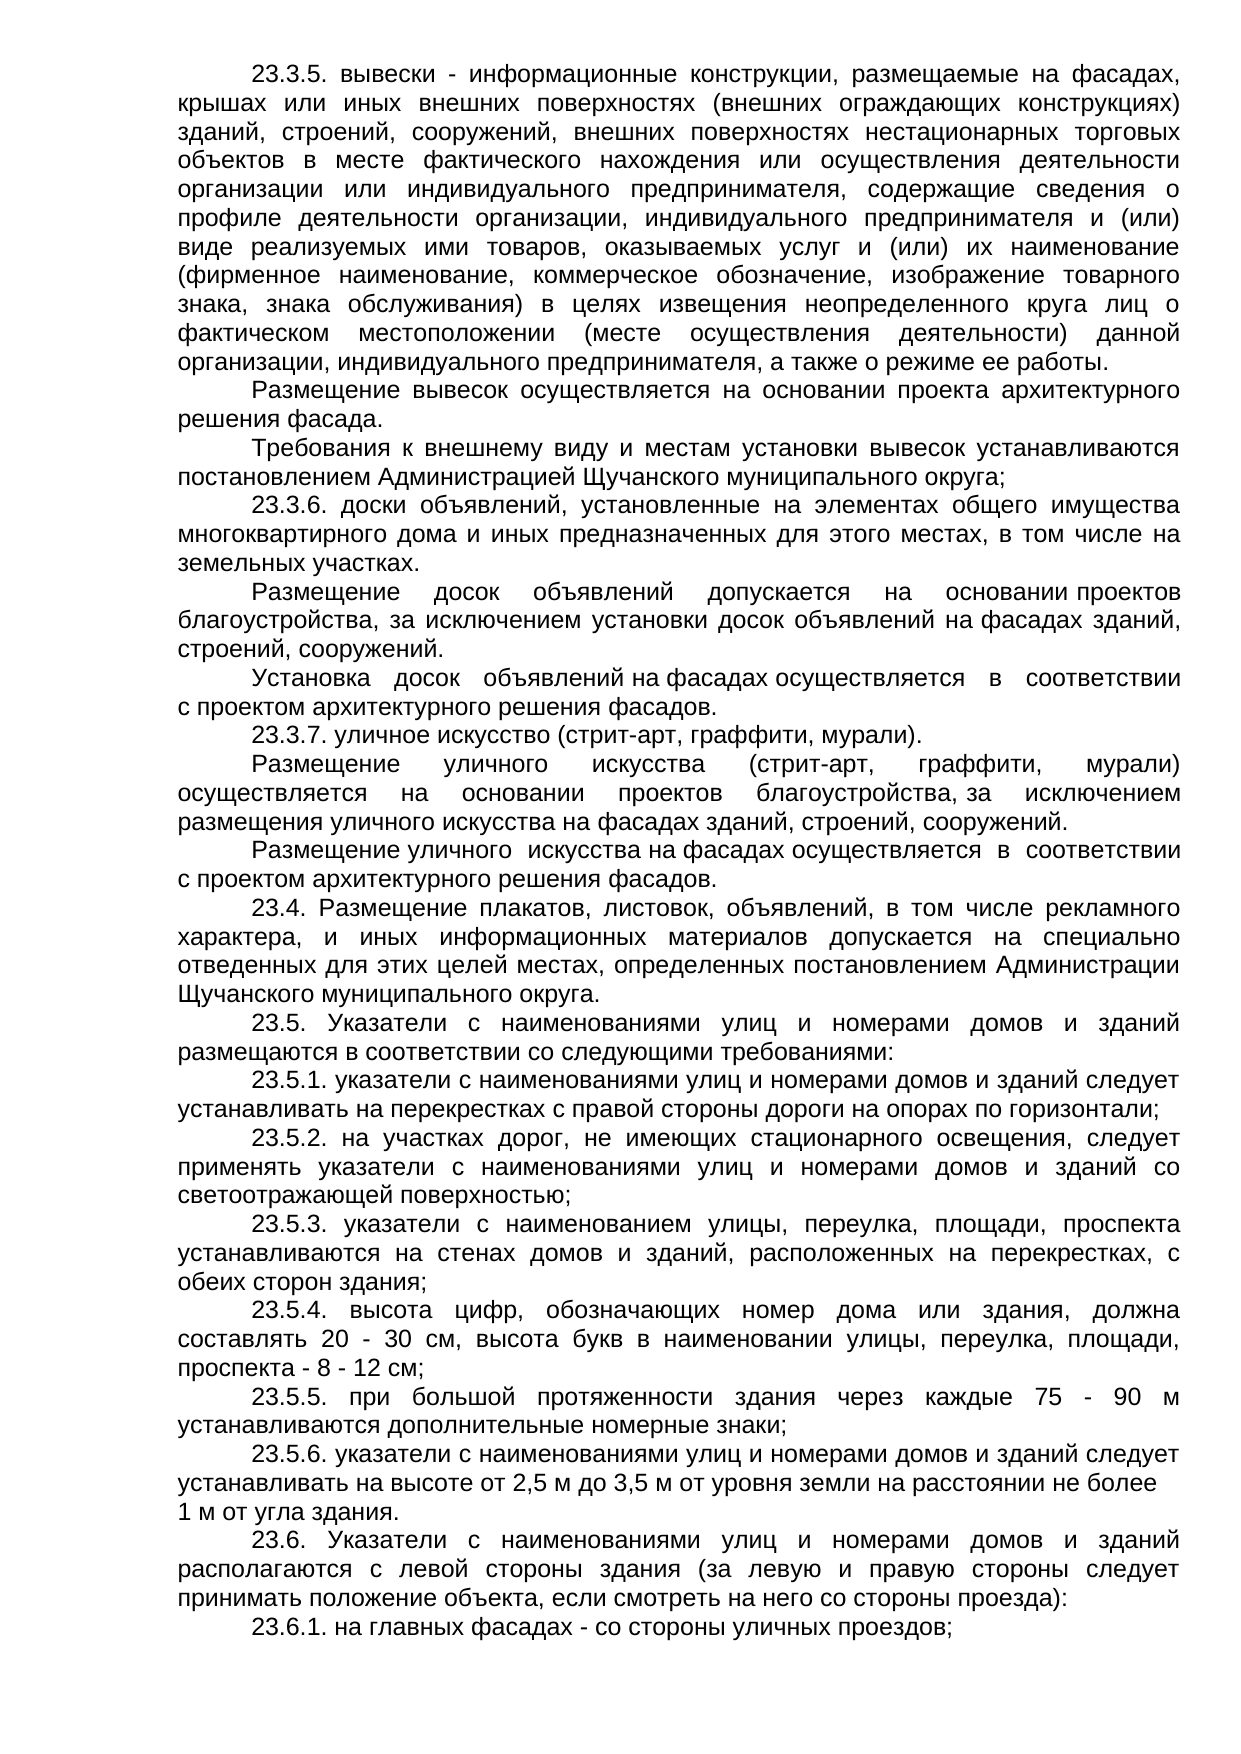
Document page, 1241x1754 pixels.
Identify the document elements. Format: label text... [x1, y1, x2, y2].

text 23.3.7. уличное искусство (стрит-арт, граффити, мурали). [177, 720, 1181, 749]
text 23.3.6. доски объявлений, установленные на элементах общего имущества многоквартирного дома и иных предназначенных для этого местах, в том числе на земельных участках. [177, 490, 1181, 577]
text 23.6. Указатели с наименованиями улиц и номерами домов и зданий располагаются с левой стороны здания (за левую и правую стороны следует принимать положение объекта, если смотреть на него со стороны проезда): [177, 1525, 1181, 1612]
text 23.4. Размещение плакатов, листовок, объявлений, в том числе рекламного характера, и иных информационных материалов допускается на специально отведенных для этих целей местах, определенных постановлением Администрации Щучанского муниципального округа. [177, 893, 1181, 1008]
text 23.5.5. при большой протяженности здания через каждые 75 - 90 м устанавливаются дополнительные номерные знаки; [177, 1382, 1181, 1439]
text Размещение уличного искусства на фасадах осуществляется в соответствии с проектом архитектурного решения фасадов. [177, 835, 1181, 893]
text 23.5.1. указатели с наименованиями улиц и номерами домов и зданий следует устанавливать на перекрестках с правой стороны дороги на опорах по горизонтали; [177, 1065, 1181, 1123]
text 23.6.1. на главных фасадах - со стороны уличных проездов; [177, 1612, 1181, 1640]
text 23.5.2. на участках дорог, не имеющих стационарного освещения, следует применять указатели с наименованиями улиц и номерами домов и зданий со светоотражающей поверхностью; [177, 1123, 1181, 1209]
text Размещение досок объявлений допускается на основании проектов благоустройства, за исключением установки досок объявлений на фасадах зданий, строений, сооружений. [177, 577, 1181, 663]
text 23.3.5. вывески - информационные конструкции, размещаемые на фасадах, крышах или иных внешних поверхностях (внешних ограждающих конструкциях) зданий, строений, сооружений, внешних поверхностях нестационарных торговых объектов в месте фактического нахождения или осуществления деятельности организации или индивидуального предпринимателя, содержащие сведения о профиле деятельности организации, индивидуального предпринимателя и (или) виде реализуемых ими товаров, оказываемых услуг и (или) их наименование (фирменное наименование, коммерческое обозначение, изображение товарного знака, знака обслуживания) в целях извещения неопределенного круга лиц о фактическом местоположении (месте осуществления деятельности) данной организации, индивидуального предпринимателя, а также о режиме ее работы. [177, 59, 1181, 375]
text Установка досок объявлений на фасадах осуществляется в соответствии с проектом архитектурного решения фасадов. [177, 663, 1181, 720]
text 23.5.6. указатели с наименованиями улиц и номерами домов и зданий следует устанавливать на высоте от 2,5 м до 3,5 м от уровня земли на расстоянии не более [177, 1439, 1181, 1497]
text 23.5. Указатели с наименованиями улиц и номерами домов и зданий размещаются в соответствии со следующими требованиями: [177, 1008, 1181, 1065]
text 1 м от угла здания. [177, 1497, 1181, 1525]
text Размещение уличного искусства (стрит-арт, граффити, мурали) осуществляется на основании проектов благоустройства, за исключением размещения уличного искусства на фасадах зданий, строений, сооружений. [177, 749, 1181, 835]
text Размещение вывесок осуществляется на основании проекта архитектурного решения фасада. [177, 375, 1181, 433]
text Требования к внешнему виду и местам установки вывесок устанавливаются постановлением Администрацией Щучанского муниципального округа; [177, 433, 1181, 490]
text 23.5.4. высота цифр, обозначающих номер дома или здания, должна составлять 20 - 30 см, высота букв в наименовании улицы, переулка, площади, проспекта - 8 - 12 см; [177, 1295, 1181, 1382]
text 23.5.3. указатели с наименованием улицы, переулка, площади, проспекта устанавливаются на стенах домов и зданий, расположенных на перекрестках, с обеих сторон здания; [177, 1209, 1181, 1295]
